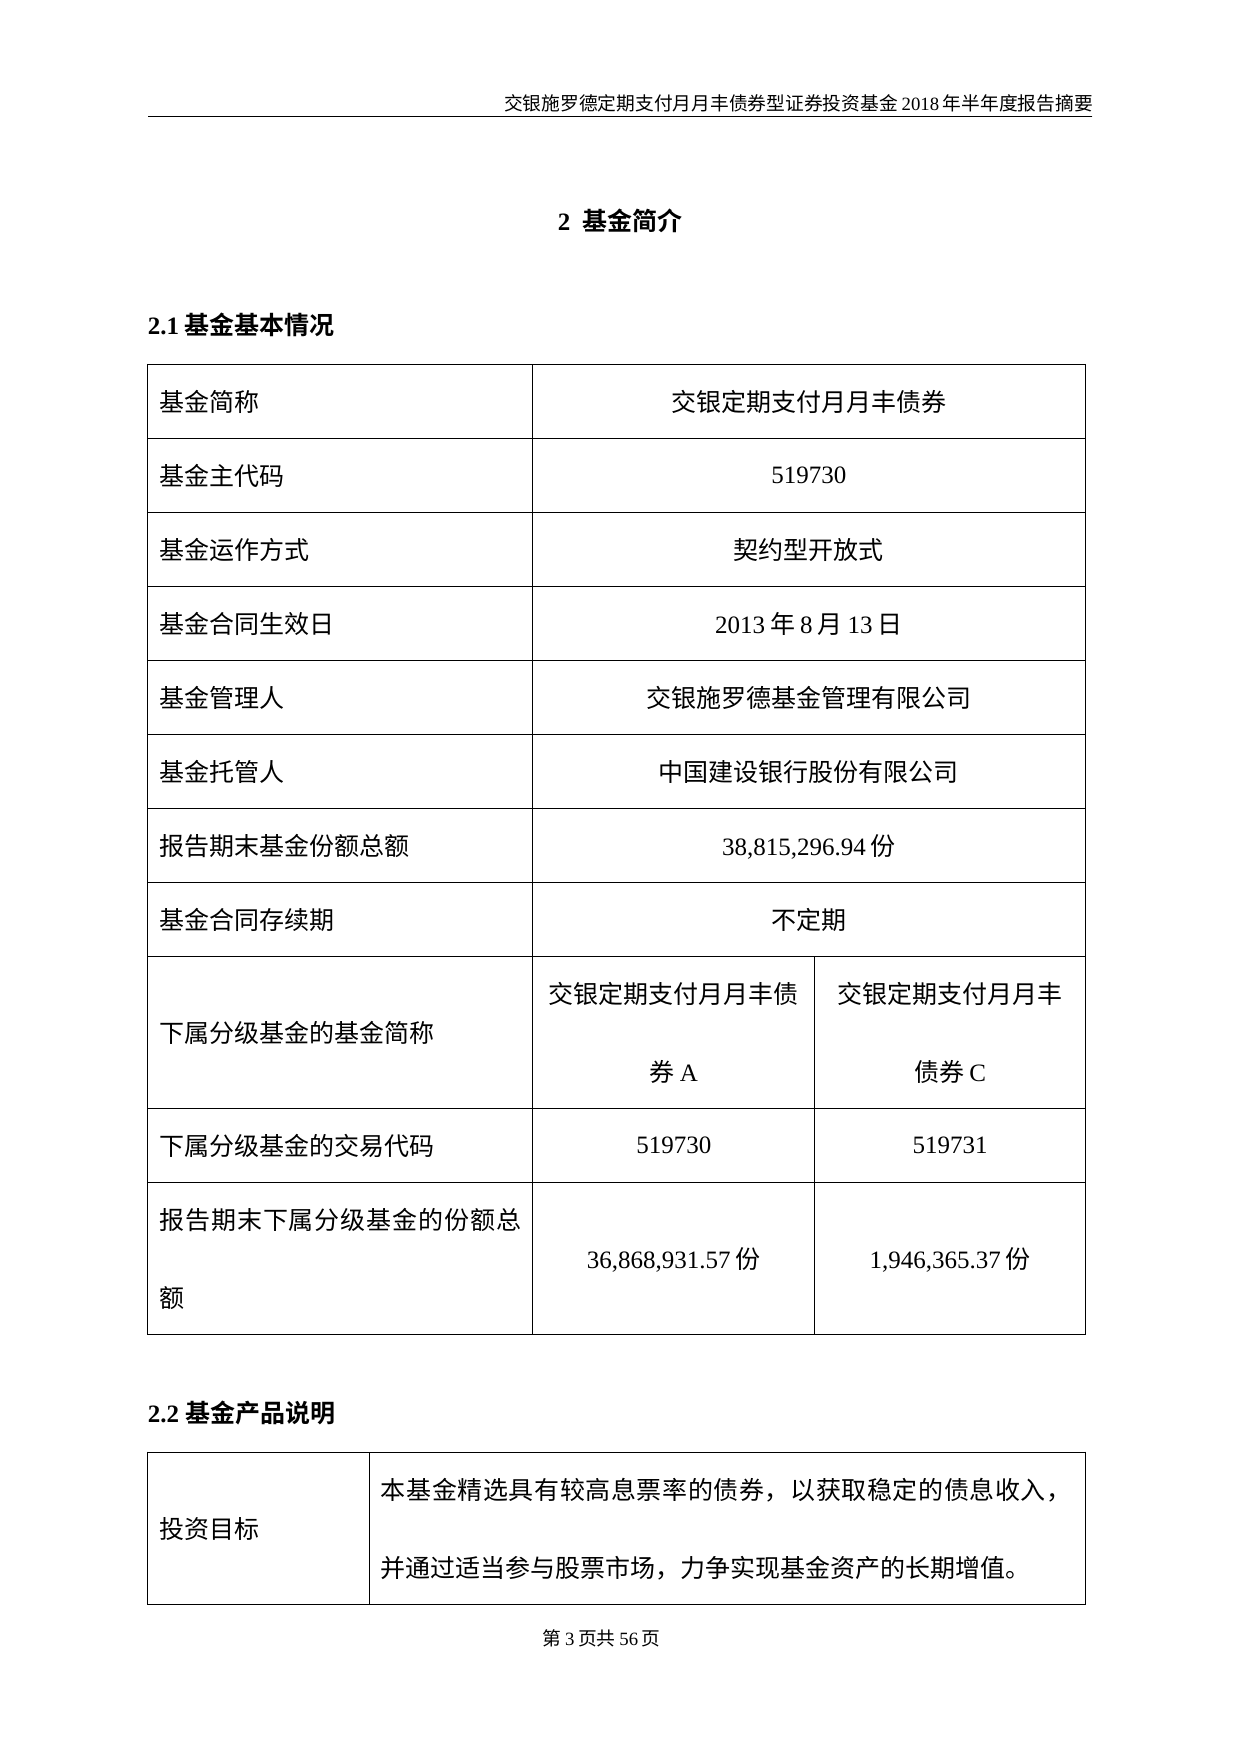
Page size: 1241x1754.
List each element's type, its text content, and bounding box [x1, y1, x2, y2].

table_cell 交银施罗德基金管理有限公司 [533, 661, 1085, 734]
table_cell 基金运作方式 [148, 513, 532, 586]
table_cell 下属分级基金的基金简称 [148, 957, 532, 1108]
table_cell 不定期 [533, 883, 1085, 956]
table_cell 报告期末基金份额总额 [148, 809, 532, 882]
table_cell 交银定期支付月月丰债券A [533, 957, 814, 1108]
subtitle 2.2 基金产品说明 [148, 1379, 1092, 1444]
table_header 本基金精选具有较高息票率的债券，以获取稳定的债息收入，并通过适当参与股票市场，力争实现基金资产的长期增值。 [370, 1453, 1085, 1604]
table_cell 36,868,931.57份 [533, 1183, 814, 1334]
table_cell 契约型开放式 [533, 513, 1085, 586]
table_cell 38,815,296.94份 [533, 809, 1085, 882]
subtitle 2.1基金基本情况 [148, 291, 1092, 356]
table_cell 基金合同生效日 [148, 587, 532, 660]
table_cell 2013年8月13日 [533, 587, 1085, 660]
table_header 投资目标 [148, 1453, 369, 1604]
subtitle 2 基金简介 [148, 187, 1092, 252]
table_cell 基金托管人 [148, 735, 532, 808]
table_cell 1,946,365.37份 [815, 1183, 1085, 1334]
table_header 交银定期支付月月丰债券 [533, 365, 1085, 438]
table_cell 519730 [533, 439, 1085, 512]
table_cell 基金合同存续期 [148, 883, 532, 956]
table_cell 基金主代码 [148, 439, 532, 512]
table_cell 基金管理人 [148, 661, 532, 734]
table_cell 519731 [815, 1109, 1085, 1182]
table_cell 报告期末下属分级基金的份额总额 [148, 1183, 532, 1334]
table_cell 中国建设银行股份有限公司 [533, 735, 1085, 808]
table_cell 519730 [533, 1109, 814, 1182]
table_header 基金简称 [148, 365, 532, 438]
table_cell 交银定期支付月月丰债券C [815, 957, 1085, 1108]
table_cell 下属分级基金的交易代码 [148, 1109, 532, 1182]
